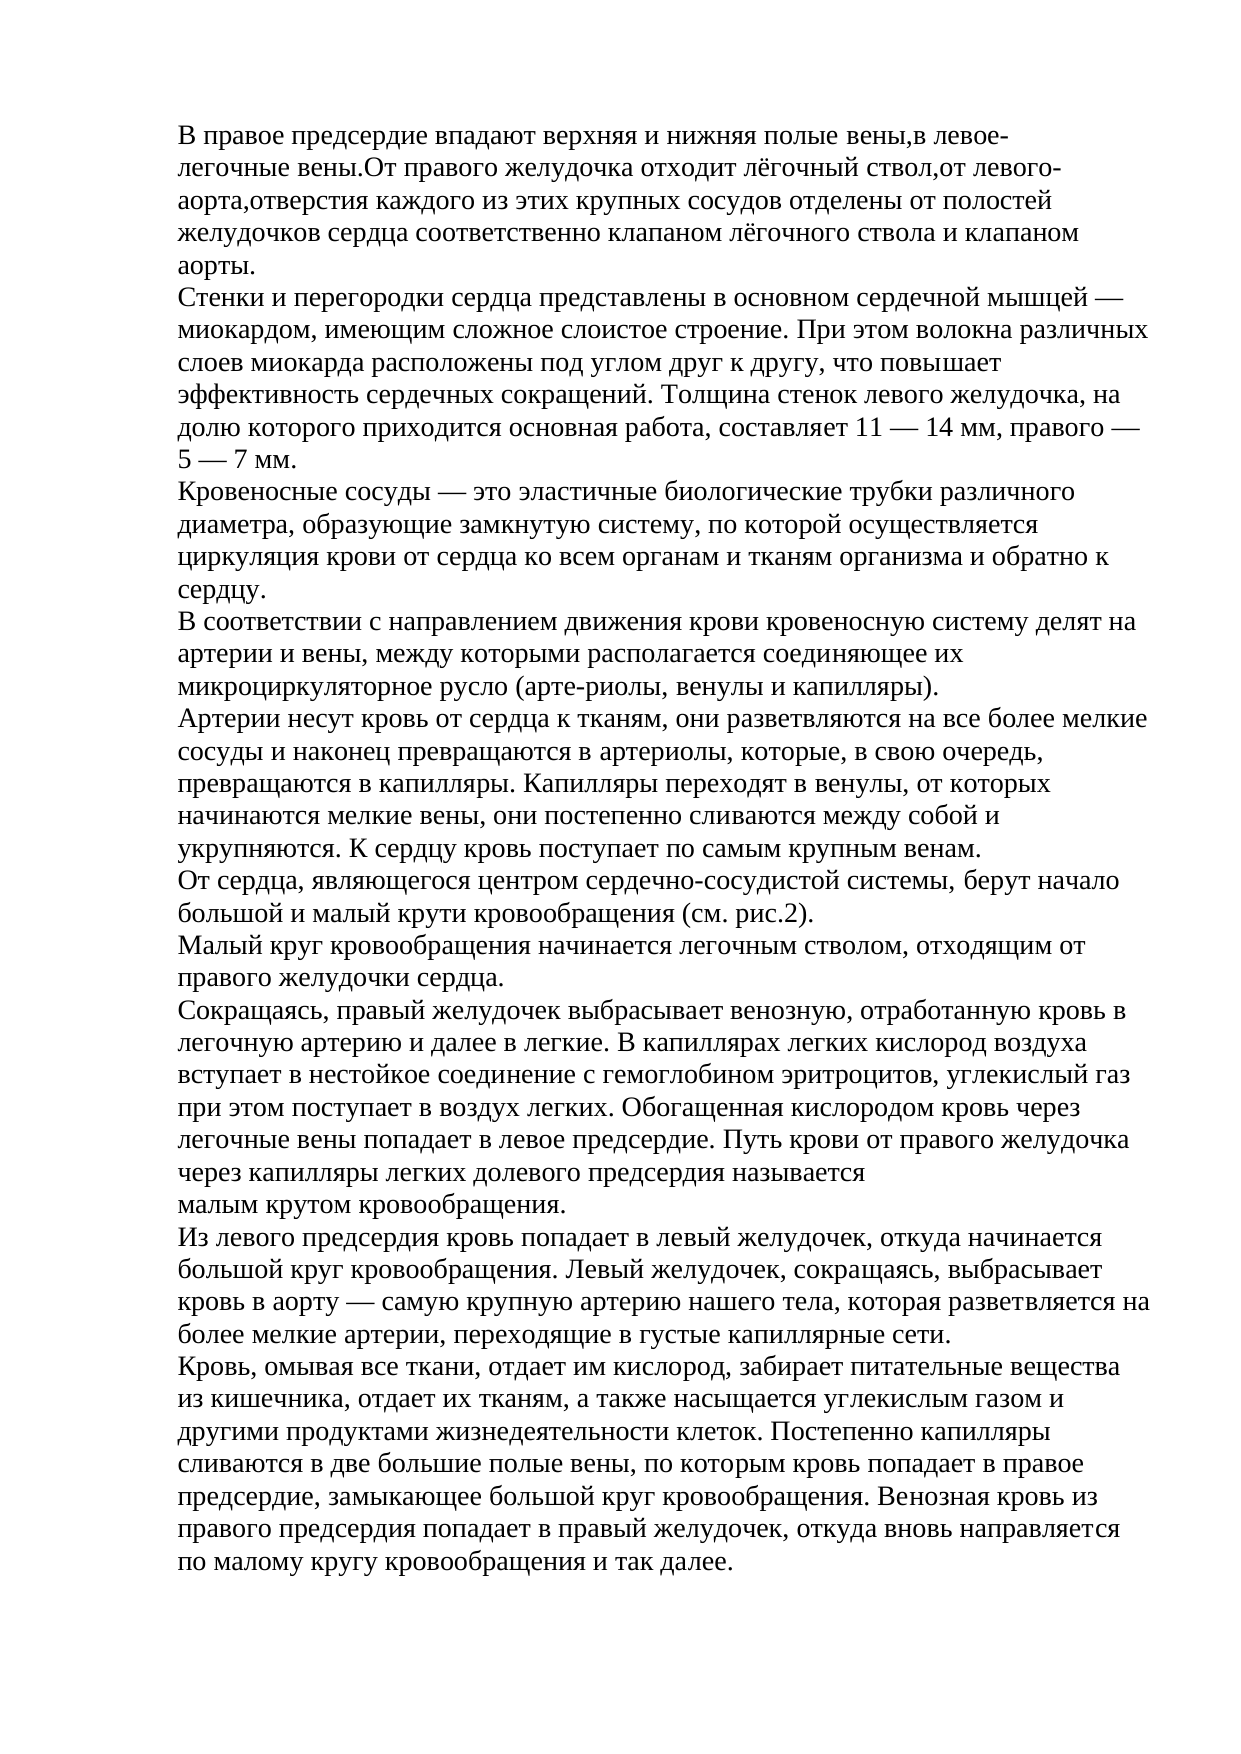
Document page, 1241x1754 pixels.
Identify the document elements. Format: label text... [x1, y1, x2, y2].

text От сердца, являющегося центром сердечно-сосудистой системы, берут начало большой и малый крути кровообращения (см. рис.2). [177, 863, 1152, 928]
text Из левого предсердия кровь попадает в левый желудочек, откуда начинается большой круг кровообращения. Левый желудочек, сокращаясь, выбрасывает кровь в аорту — самую крупную артерию нашего тела, которая разветвляется на более мелкие артерии, переходящие в густые капиллярные сети. [177, 1219, 1152, 1349]
text Стенки и перегородки сердца представлены в основном сердечной мышцей — миокардом, имеющим сложное слоистое строение. При этом волокна различных слоев миокарда расположены под углом друг к другу, что повышает эффективность сердечных сокращений. Толщина стенок левого желудочка, на долю которого приходится основная работа, составляет 11 — 14 мм, правого — 5 — 7 мм. [177, 280, 1152, 474]
text Артерии несут кровь от сердца к тканям, они разветвляются на все более мелкие сосуды и наконец превращаются в артериолы, которые, в свою очередь, превращаются в капилляры. Капилляры переходят в венулы, от которых начинаются мелкие вены, они постепенно сливаются между собой и укрупняются. К сердцу кровь поступает по самым крупным венам. [177, 701, 1152, 863]
text В правое предсердие впадают верхняя и нижняя полые вены,в левое-легочные вены.От правого желудочка отходит лёгочный ствол,от левого-аорта,отверстия каждого из этих крупных сосудов отделены от полостей желудочков сердца соответственно клапаном лёгочного ствола и клапаном аорты. [177, 118, 1152, 280]
text Кровеносные сосуды — это эластичные биологические трубки различного диаметра, образующие замкнутую систему, по которой осуществляется циркуляция крови от сердца ко всем органам и тканям организма и обратно к сердцу. [177, 474, 1152, 604]
text Кровь, омывая все ткани, отдает им кислород, забирает питательные вещества из кишечника, отдает их тканям, а также насыщается углекислым газом и другими продуктами жизнедеятельности клеток. Постепенно капилляры сливаются в две большие полые вены, по которым кровь попадает в правое предсердие, замыкающее большой круг кровообращения. Венозная кровь из правого предсердия попадает в правый желудочек, откуда вновь направляется по малому кругу кровообращения и так далее. [177, 1349, 1152, 1576]
text В соответствии с направлением движения крови кровеносную систему делят на артерии и вены, между которыми располагается соединяющее их микроциркуляторное русло (арте-риолы, венулы и капилляры). [177, 604, 1152, 701]
text Сокращаясь, правый желудочек выбрасывает венозную, отработанную кровь в легочную артерию и далее в легкие. В капиллярах легких кислород воздуха вступает в нестойкое соединение с гемоглобином эритроцитов, углекислый газ при этом поступает в воздух легких. Обогащенная кислородом кровь через легочные вены попадает в левое предсердие. Путь крови от правого желудочка через капилляры легких долевого предсердия называется малым крутом кровообращения. [177, 993, 1152, 1219]
text Малый круг кровообращения начинается легочным стволом, отходящим от правого желудочки сердца. [177, 928, 1152, 993]
